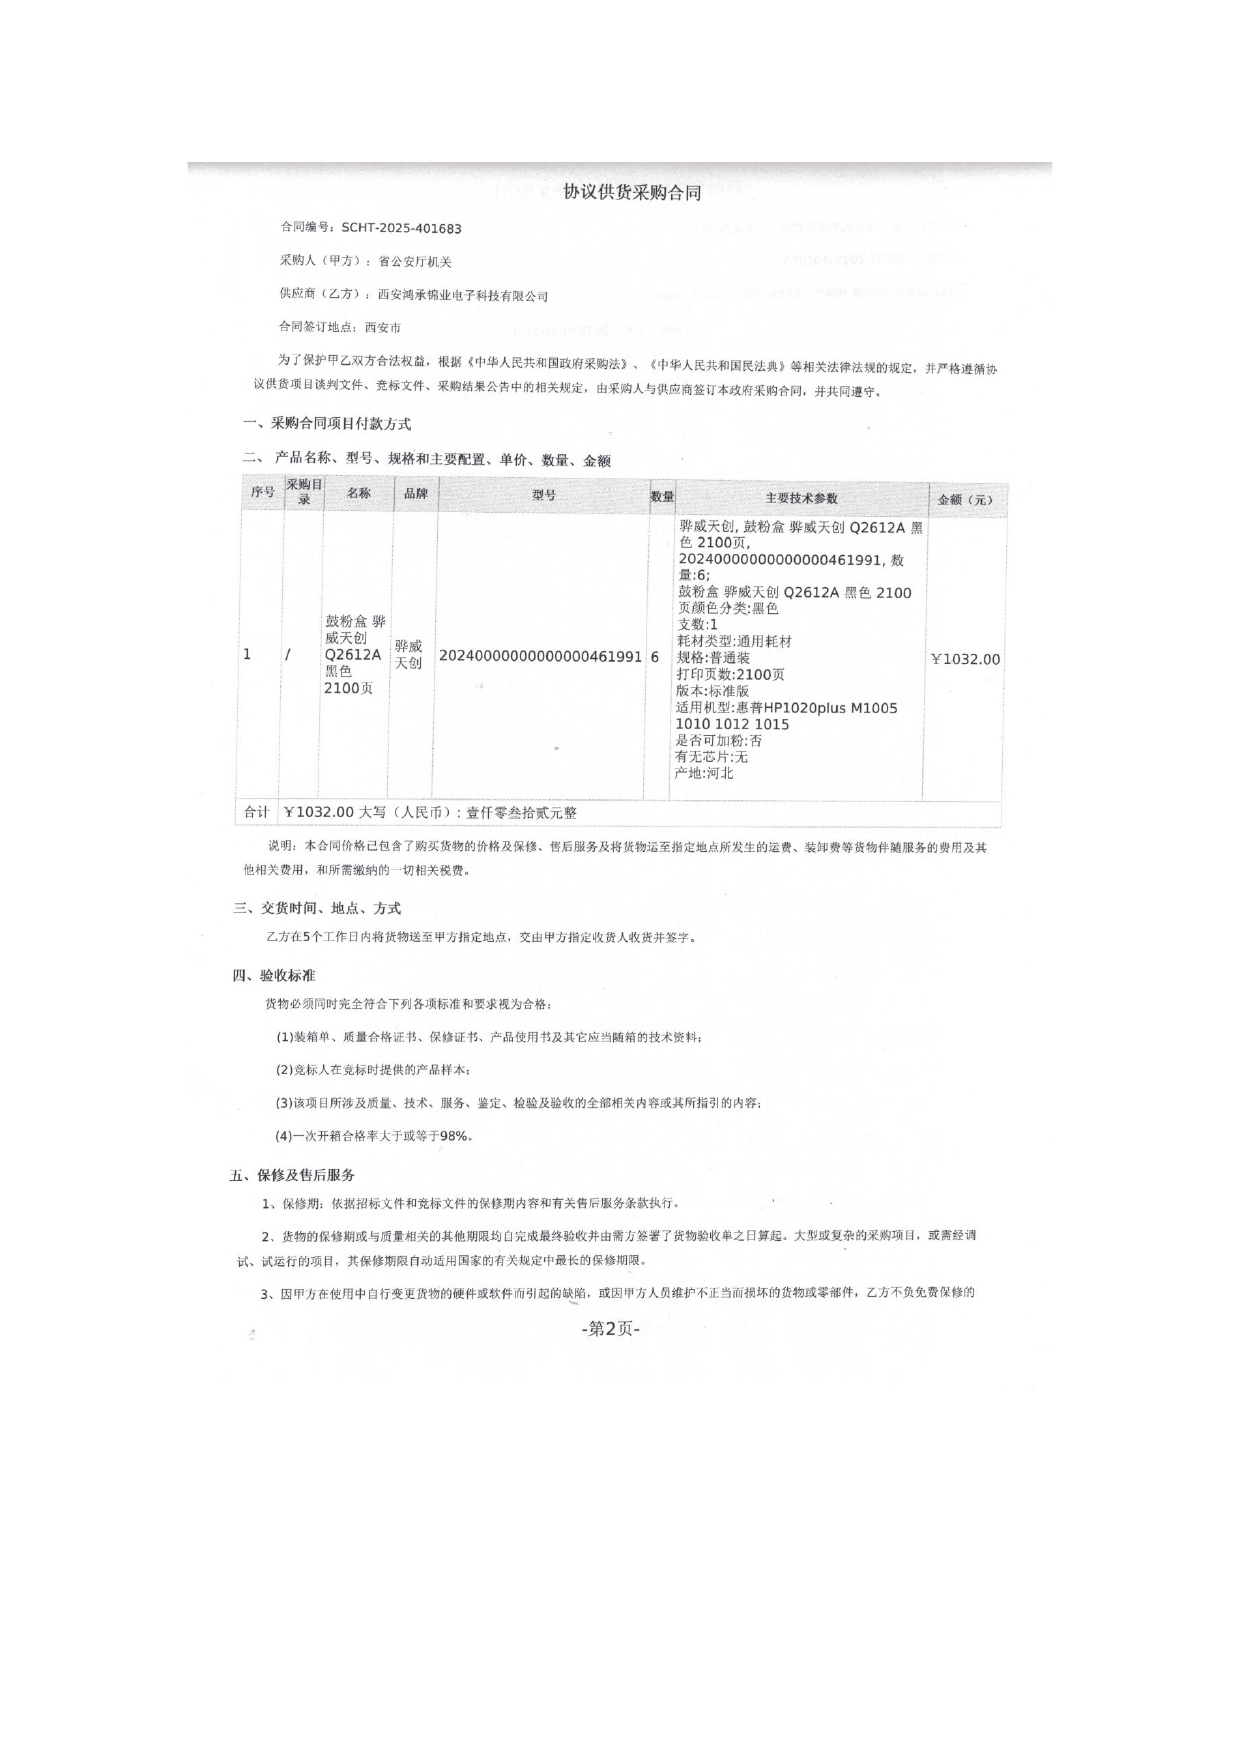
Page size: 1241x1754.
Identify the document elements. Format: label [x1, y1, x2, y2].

picture [187, 162, 1053, 1396]
